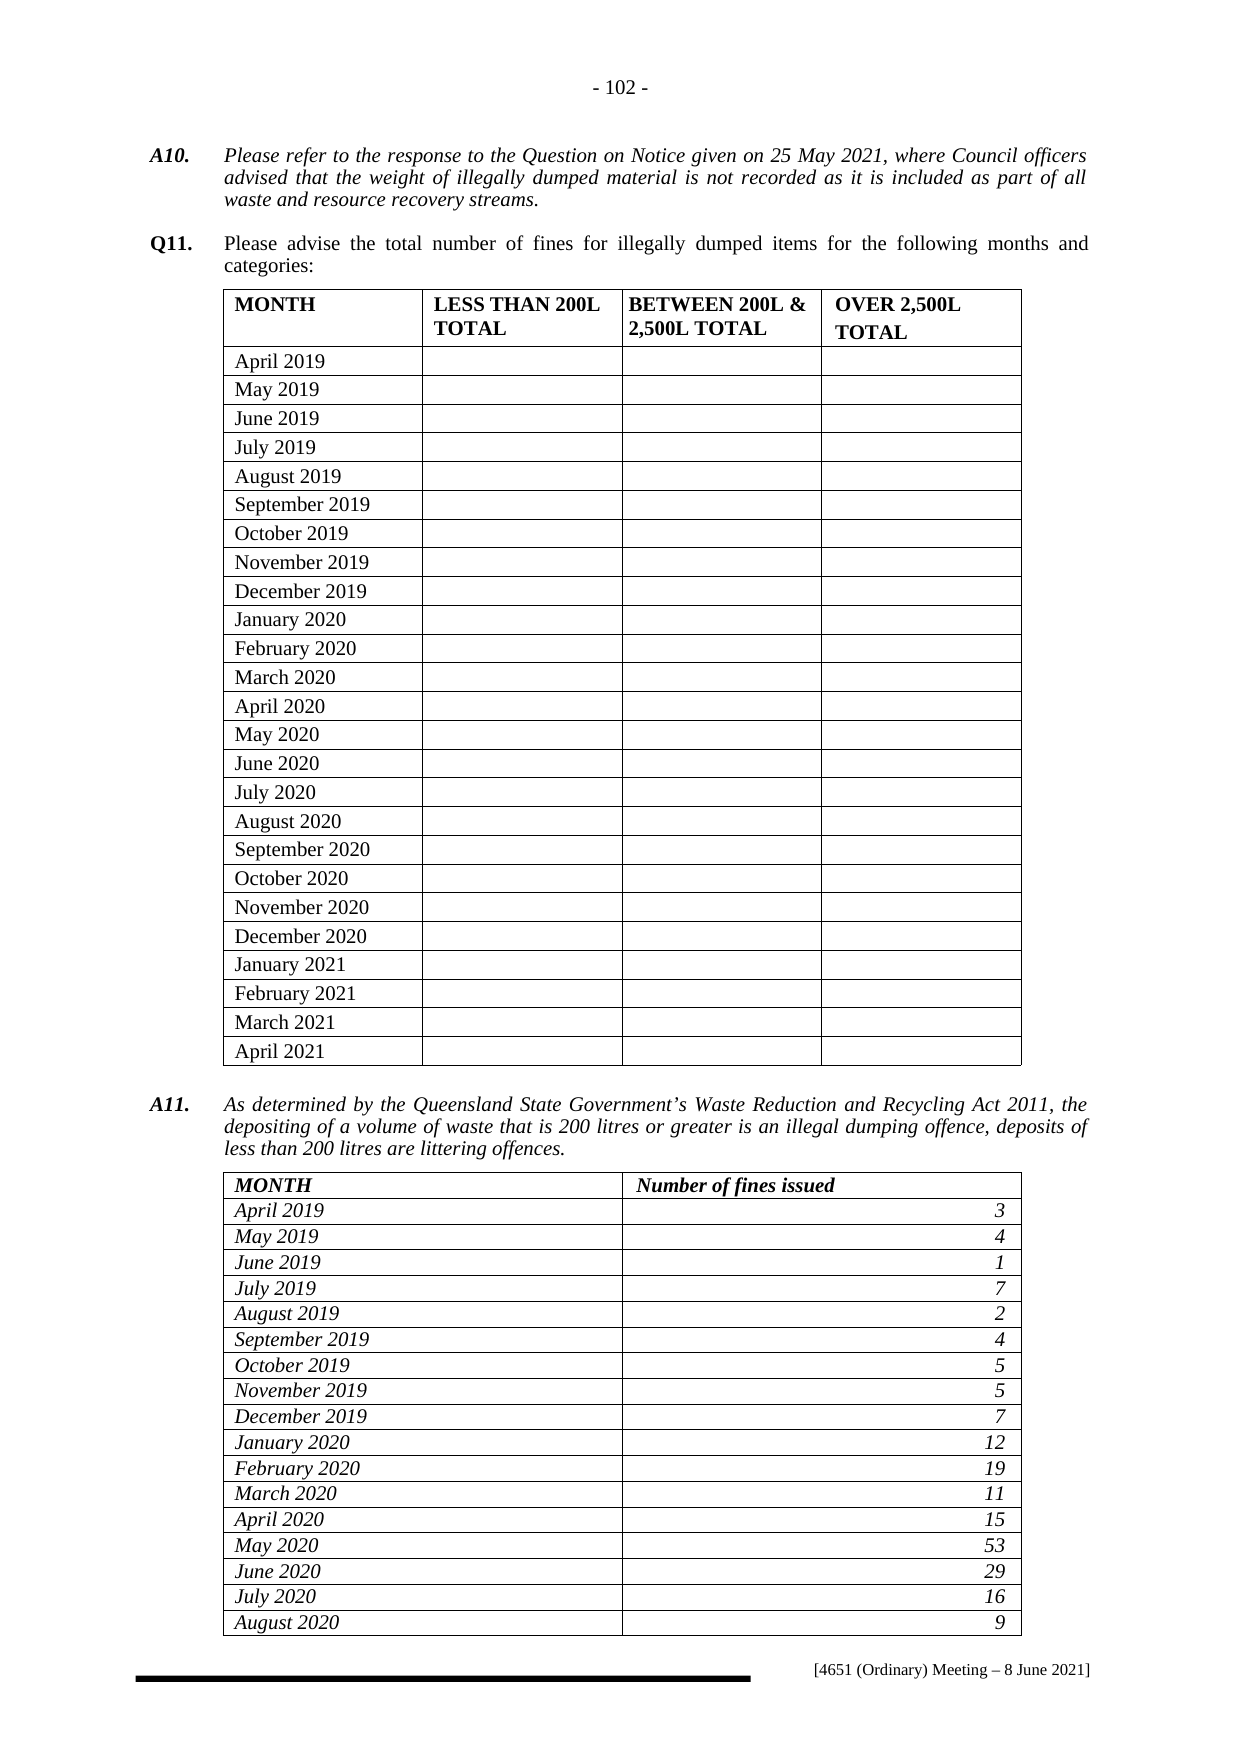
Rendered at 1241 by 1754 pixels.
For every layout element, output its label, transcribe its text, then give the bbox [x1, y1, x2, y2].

table_cell May 2019 [224, 376, 422, 403]
table_cell [423, 893, 622, 921]
table_cell [623, 635, 821, 662]
table_cell 3 [623, 1199, 1021, 1223]
table_cell [423, 548, 622, 576]
table_cell September 2020 [224, 836, 422, 863]
table_cell [822, 865, 1021, 892]
table_cell [822, 347, 1021, 375]
table_cell April 2019 [224, 1199, 622, 1223]
table_cell 2 [623, 1302, 1021, 1326]
table_cell [423, 865, 622, 892]
table_cell August 2019 [224, 462, 422, 490]
table_cell [623, 663, 821, 691]
table_cell 12 [623, 1430, 1021, 1455]
table_cell July 2019 [224, 433, 422, 461]
table_cell [423, 347, 622, 375]
table_cell 16 [623, 1585, 1021, 1609]
table_cell [822, 750, 1021, 777]
table_cell [423, 922, 622, 950]
table_cell [423, 606, 622, 633]
table_cell April 2020 [224, 1508, 622, 1532]
table_cell March 2020 [224, 663, 422, 691]
table_cell [822, 376, 1021, 403]
table_cell May 2020 [224, 721, 422, 748]
table_cell December 2019 [224, 1405, 622, 1429]
table_cell 4 [623, 1225, 1021, 1249]
table_cell November 2019 [224, 1379, 622, 1404]
table_cell [623, 577, 821, 605]
text A10. Please refer to the response to the Question on Notice given on 25 May 2021, where Council officers advised that the weight of illegally dumped material is not recorded as it is included as part of all waste and resource recovery streams. [150, 145, 1090, 211]
table_cell 19 [623, 1456, 1021, 1481]
table_cell July 2020 [224, 1585, 622, 1609]
table_cell 9 [623, 1611, 1021, 1635]
table_cell December 2019 [224, 577, 422, 605]
table_cell June 2019 [224, 1250, 622, 1275]
table_cell [822, 778, 1021, 806]
table_cell [423, 1037, 622, 1065]
table_cell [822, 807, 1021, 835]
table_cell [822, 433, 1021, 461]
table_header MONTH [224, 290, 422, 346]
table_cell 7 [623, 1405, 1021, 1429]
table_cell [423, 807, 622, 835]
table_cell [822, 721, 1021, 748]
table_cell 11 [623, 1482, 1021, 1507]
text A11. As determined by the Queensland State Government’s Waste Reduction and Recycling Act 2011, the depositing of a volume of waste that is 200 litres or greater is an illegal dumping offence, deposits of less than 200 litres are littering offences. [150, 1094, 1090, 1159]
table_cell February 2020 [224, 635, 422, 662]
table_cell [822, 606, 1021, 633]
table_cell March 2020 [224, 1482, 622, 1507]
table_header BETWEEN 200L & 2,500L TOTAL [623, 290, 821, 346]
table_cell July 2019 [224, 1276, 622, 1301]
table_cell 29 [623, 1559, 1021, 1584]
table_cell [623, 1008, 821, 1036]
table_header OVER 2,500L TOTAL [822, 290, 1021, 346]
table_cell [423, 635, 622, 662]
table_cell June 2020 [224, 750, 422, 777]
table_cell [623, 1037, 821, 1065]
table_cell [623, 721, 821, 748]
table_cell [623, 405, 821, 432]
table_cell November 2020 [224, 893, 422, 921]
table_cell [623, 491, 821, 518]
table_cell [423, 750, 622, 777]
table_cell 4 [623, 1328, 1021, 1352]
table_cell [423, 462, 622, 490]
table_cell [423, 692, 622, 720]
table_cell [623, 462, 821, 490]
table_cell April 2020 [224, 692, 422, 720]
table_cell [623, 692, 821, 720]
table_cell August 2020 [224, 807, 422, 835]
table_cell [423, 405, 622, 432]
table_cell [822, 1037, 1021, 1065]
table_cell January 2020 [224, 606, 422, 633]
table_header Number of fines issued [623, 1173, 1021, 1198]
table_cell [822, 692, 1021, 720]
table_cell [623, 865, 821, 892]
table_cell [623, 951, 821, 978]
table_cell [822, 491, 1021, 518]
table_cell [623, 807, 821, 835]
table_cell [623, 347, 821, 375]
table_cell October 2020 [224, 865, 422, 892]
table_cell [822, 1008, 1021, 1036]
table_cell [822, 405, 1021, 432]
table_cell [623, 606, 821, 633]
table_cell [623, 750, 821, 777]
table_cell [822, 922, 1021, 950]
table_cell 1 [623, 1250, 1021, 1275]
table_cell April 2019 [224, 347, 422, 375]
table_cell [623, 548, 821, 576]
table_cell January 2021 [224, 951, 422, 978]
table_cell [623, 778, 821, 806]
table_cell 5 [623, 1353, 1021, 1378]
table_cell [423, 577, 622, 605]
table_cell [623, 922, 821, 950]
table_cell [423, 1008, 622, 1036]
table_cell March 2021 [224, 1008, 422, 1036]
table_cell [623, 520, 821, 547]
table_cell 53 [623, 1533, 1021, 1558]
table_cell [423, 376, 622, 403]
table_cell [822, 663, 1021, 691]
table_cell October 2019 [224, 1353, 622, 1378]
table_cell February 2020 [224, 1456, 622, 1481]
table_cell August 2019 [224, 1302, 622, 1326]
table_cell September 2019 [224, 491, 422, 518]
table_cell [423, 980, 622, 1007]
table_cell [623, 433, 821, 461]
table_cell [623, 836, 821, 863]
table_cell [623, 376, 821, 403]
table_cell August 2020 [224, 1611, 622, 1635]
table_cell [822, 951, 1021, 978]
table_cell [822, 548, 1021, 576]
table_cell January 2020 [224, 1430, 622, 1455]
table_cell May 2020 [224, 1533, 622, 1558]
table_cell [822, 520, 1021, 547]
table_cell [822, 836, 1021, 863]
table_cell [822, 893, 1021, 921]
table_cell July 2020 [224, 778, 422, 806]
table_cell [423, 951, 622, 978]
table_cell October 2019 [224, 520, 422, 547]
table_cell [822, 577, 1021, 605]
table_cell 5 [623, 1379, 1021, 1404]
table_cell [623, 893, 821, 921]
table_cell April 2021 [224, 1037, 422, 1065]
table_cell [423, 721, 622, 748]
table_cell February 2021 [224, 980, 422, 1007]
table_header LESS THAN 200L TOTAL [423, 290, 622, 346]
table_cell December 2020 [224, 922, 422, 950]
table_cell [822, 980, 1021, 1007]
table_cell 15 [623, 1508, 1021, 1532]
table_cell [822, 462, 1021, 490]
table_cell June 2019 [224, 405, 422, 432]
table_cell [623, 980, 821, 1007]
table_cell [423, 778, 622, 806]
text Q11. Please advise the total number of fines for illegally dumped items for the following months and categories: [150, 233, 1090, 277]
table_cell [423, 491, 622, 518]
table_header MONTH [224, 1173, 622, 1198]
table_cell [423, 836, 622, 863]
table_cell [822, 635, 1021, 662]
table_cell [423, 663, 622, 691]
table_cell June 2020 [224, 1559, 622, 1584]
table_cell [423, 433, 622, 461]
table_cell May 2019 [224, 1225, 622, 1249]
table_cell November 2019 [224, 548, 422, 576]
table_cell [423, 520, 622, 547]
table_cell 7 [623, 1276, 1021, 1301]
table_cell September 2019 [224, 1328, 622, 1352]
